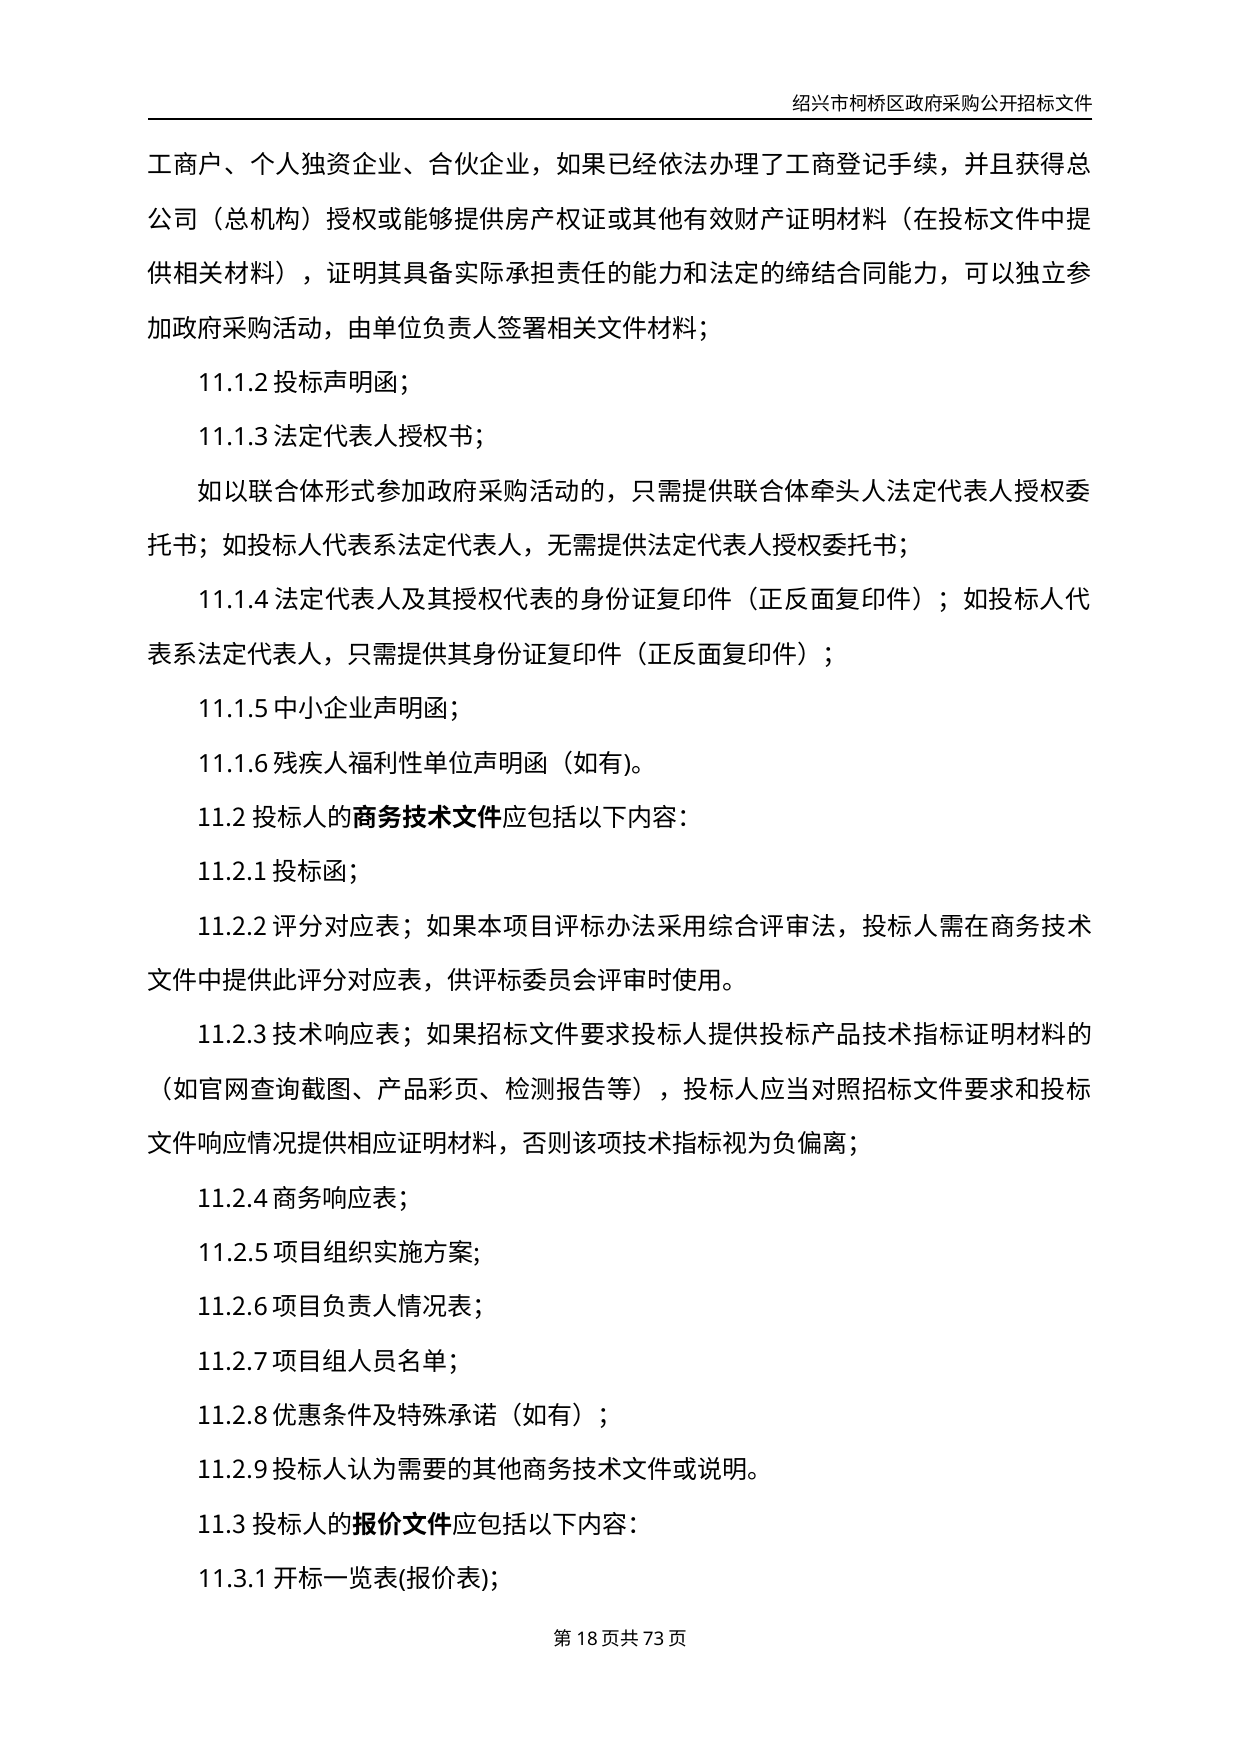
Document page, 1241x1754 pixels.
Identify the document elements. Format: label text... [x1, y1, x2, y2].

text 11.1.4法定代表人及其授权代表的身份证复印件（正反面复印件）；如投标人代表系法定代表人，只需提供其身份证复印件（正反面复印件）； [148, 580, 1092, 671]
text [148, 145, 1092, 344]
text 11.1.5中小企业声明函； [148, 689, 1092, 725]
text 11.1.3法定代表人授权书； [148, 417, 1092, 453]
text 11.2.2评分对应表；如果本项目评标办法采用综合评审法，投标人需在商务技术文件中提供此评分对应表，供评标委员会评审时使用。 [148, 906, 1092, 997]
text 11.3.1开标一览表(报价表)； [148, 1559, 1092, 1595]
text 如以联合体形式参加政府采购活动的，只需提供联合体牵头人法定代表人授权委托书；如投标人代表系法定代表人，无需提供法定代表人授权委托书； [148, 471, 1092, 562]
text 11.3 投标人的报价文件应包括以下内容： [148, 1504, 1092, 1541]
text 11.2.1 投标函； [148, 852, 1092, 888]
text 11.2.3技术响应表；如果招标文件要求投标人提供投标产品技术指标证明材料的（如官网查询截图、产品彩页、检测报告等），投标人应当对照招标文件要求和投标文件响应情况提供相应证明材料，否则该项技术指标视为负偏离； [148, 1015, 1092, 1160]
text 11.2.6项目负责人情况表； [148, 1287, 1092, 1323]
text 11.2.7项目组人员名单； [148, 1341, 1092, 1377]
text 11.2.5项目组织实施方案; [148, 1232, 1092, 1269]
text 11.2.9投标人认为需要的其他商务技术文件或说明。 [148, 1450, 1092, 1486]
text 11.2.4商务响应表； [148, 1178, 1092, 1214]
text 11.1.6残疾人福利性单位声明函（如有)。 [148, 743, 1092, 779]
text 11.1.2投标声明函； [148, 362, 1092, 399]
text 11.2.8优惠条件及特殊承诺（如有）； [148, 1396, 1092, 1432]
text 11.2 投标人的商务技术文件应包括以下内容： [148, 797, 1092, 834]
